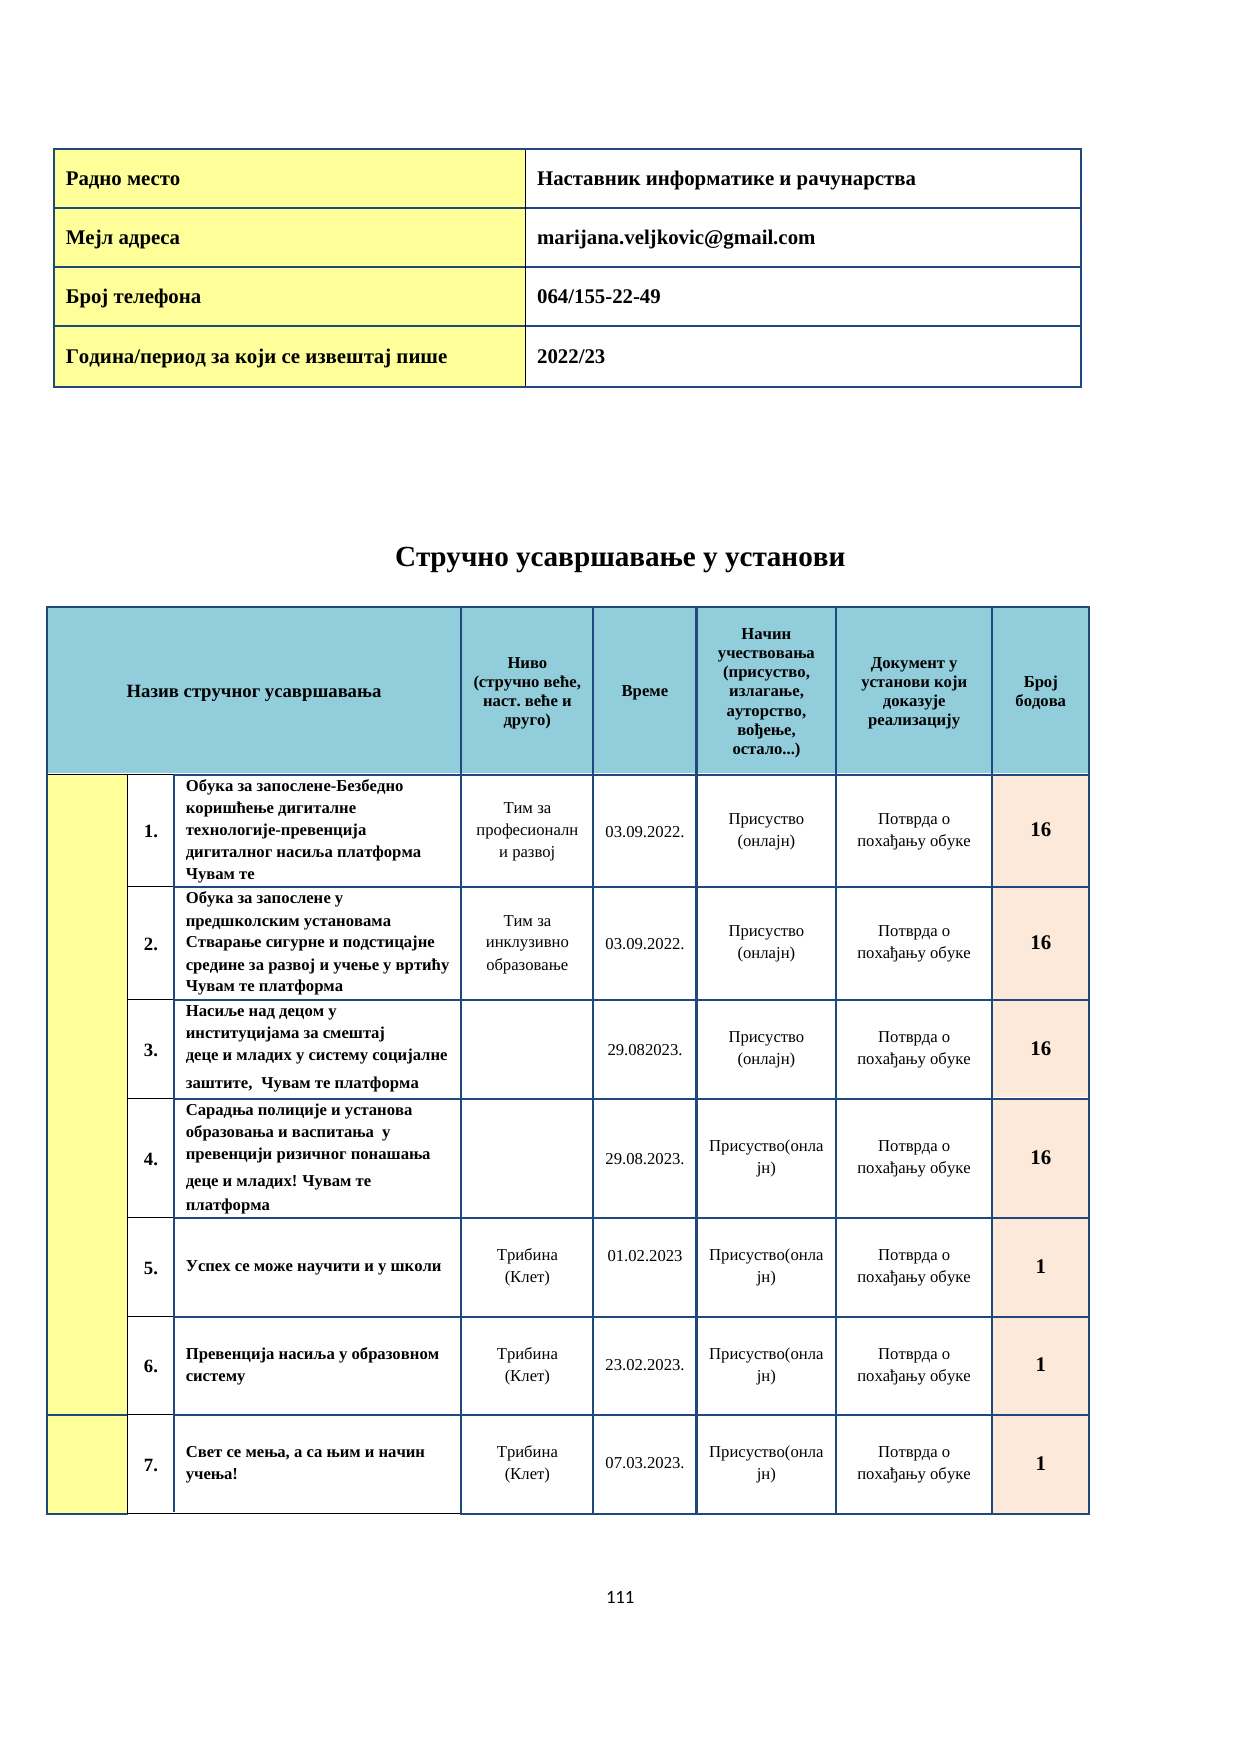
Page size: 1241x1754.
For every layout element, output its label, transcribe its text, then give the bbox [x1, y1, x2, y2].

table_cell Трибина (Клет) [462, 1318, 592, 1414]
table_cell Радно место [55, 150, 525, 207]
table_cell 16 [993, 776, 1088, 886]
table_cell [837, 1416, 991, 1513]
table_cell [462, 1001, 592, 1097]
table_cell 16 [993, 888, 1088, 999]
table_cell Успех се може научити и у школи [175, 1219, 460, 1316]
table_header Ниво (стручно веће, наст. веће и друго) [462, 608, 592, 773]
table_cell Присуство (онлајн) [698, 1001, 835, 1097]
table_cell 23.02.2023. [594, 1318, 695, 1414]
table_cell marijana.veljkovic@gmail.com [526, 209, 1080, 266]
table_cell 1 [993, 1318, 1088, 1414]
table_cell 2022/23 [526, 327, 1080, 386]
table_cell Превенција насиља у образовном систему [175, 1318, 460, 1414]
table_cell Насиље над децом у институцијама за смештај деце и младих у систему социјалне заштите, Чувам те платформа [175, 1001, 460, 1097]
table_cell Мејл адреса [55, 209, 525, 266]
table_cell Трибина (Клет) [462, 1219, 592, 1316]
table_cell Обука за запослене у предшколским установама Стварање сигурне и подстицајне средине за развој и учење у вртићу Чувам те платформа [175, 888, 460, 999]
table_cell Потврда о похађању обуке [837, 1001, 991, 1097]
table_cell Година/период за који се извештај пише [55, 327, 525, 386]
table_cell Обука за запослене-Безбедно коришћење дигиталне технологије-превенција дигиталног насиља платформа Чувам те [175, 776, 460, 886]
table_cell Трибина (Клет) [462, 1416, 592, 1513]
table_cell [48, 1416, 127, 1513]
table_cell Присуство(онлајн) [698, 1100, 835, 1217]
table_cell Потврда о похађању обуке [837, 1100, 991, 1217]
table_cell Тим за инклузивно образовање [462, 888, 592, 999]
table_header Назив стручног усавршавања [48, 608, 460, 773]
table_cell 064/155-22-49 [526, 268, 1080, 325]
table_cell 5. [128, 1218, 173, 1316]
table_cell 16 [993, 1100, 1088, 1217]
table_cell 01.02.2023 [594, 1219, 695, 1316]
table_header Документ у установи који доказује реализацију [837, 608, 991, 773]
table_cell Тим за професионални развој [462, 776, 592, 886]
table_cell 29.082023. [594, 1001, 695, 1097]
table_cell Присуство(онлајн) [698, 1416, 835, 1513]
table_cell Број телефона [55, 268, 525, 325]
table_header Број бодова [993, 608, 1088, 773]
table_cell 3. [128, 1000, 173, 1097]
table_cell 03.09.2022. [594, 888, 695, 999]
table_cell 07.03.2023. [594, 1416, 695, 1513]
table_cell 29.08.2023. [594, 1100, 695, 1217]
text Стручно усавршавање у установи [148, 539, 1093, 572]
table_cell Потврда о пoхађању обуке [837, 776, 991, 886]
table_cell Сарадња полиције и установа образовања и васпитања у превенцији ризичног понашања деце и младих! Чувам те платформа [175, 1100, 460, 1217]
table_cell [48, 775, 127, 1414]
table_cell 7. [128, 1415, 174, 1513]
table_cell 16 [993, 1001, 1088, 1097]
table_cell 1 [993, 1416, 1088, 1513]
table_cell 03.09.2022. [594, 776, 695, 886]
table_cell 4. [128, 1099, 173, 1217]
table_cell Присуство (онлајн) [698, 776, 835, 886]
table_cell Наставник информатике и рачунарства [526, 150, 1080, 207]
table_cell 1. [128, 775, 173, 886]
table_cell 2. [128, 887, 173, 999]
table_cell Присуство(онлајн) [698, 1318, 835, 1414]
table_cell Потврда о похађању обуке [837, 1318, 991, 1414]
table_cell 6. [128, 1317, 173, 1414]
table_header Начин учествовања (присуство, излагање, ауторство, вођење, остало...) [698, 608, 835, 773]
table_cell Присуство (онлајн) [698, 888, 835, 999]
table_header Време [594, 608, 695, 773]
table_cell Потврда о похађању обуке [837, 888, 991, 999]
table_cell Свет се мења, а са њим и начин учења! [174, 1416, 460, 1513]
table_cell Присуство(онлајн) [698, 1219, 835, 1316]
table_cell 1 [993, 1219, 1088, 1316]
table_cell [462, 1100, 592, 1217]
table_cell Потврда о похађању обуке [837, 1219, 991, 1316]
